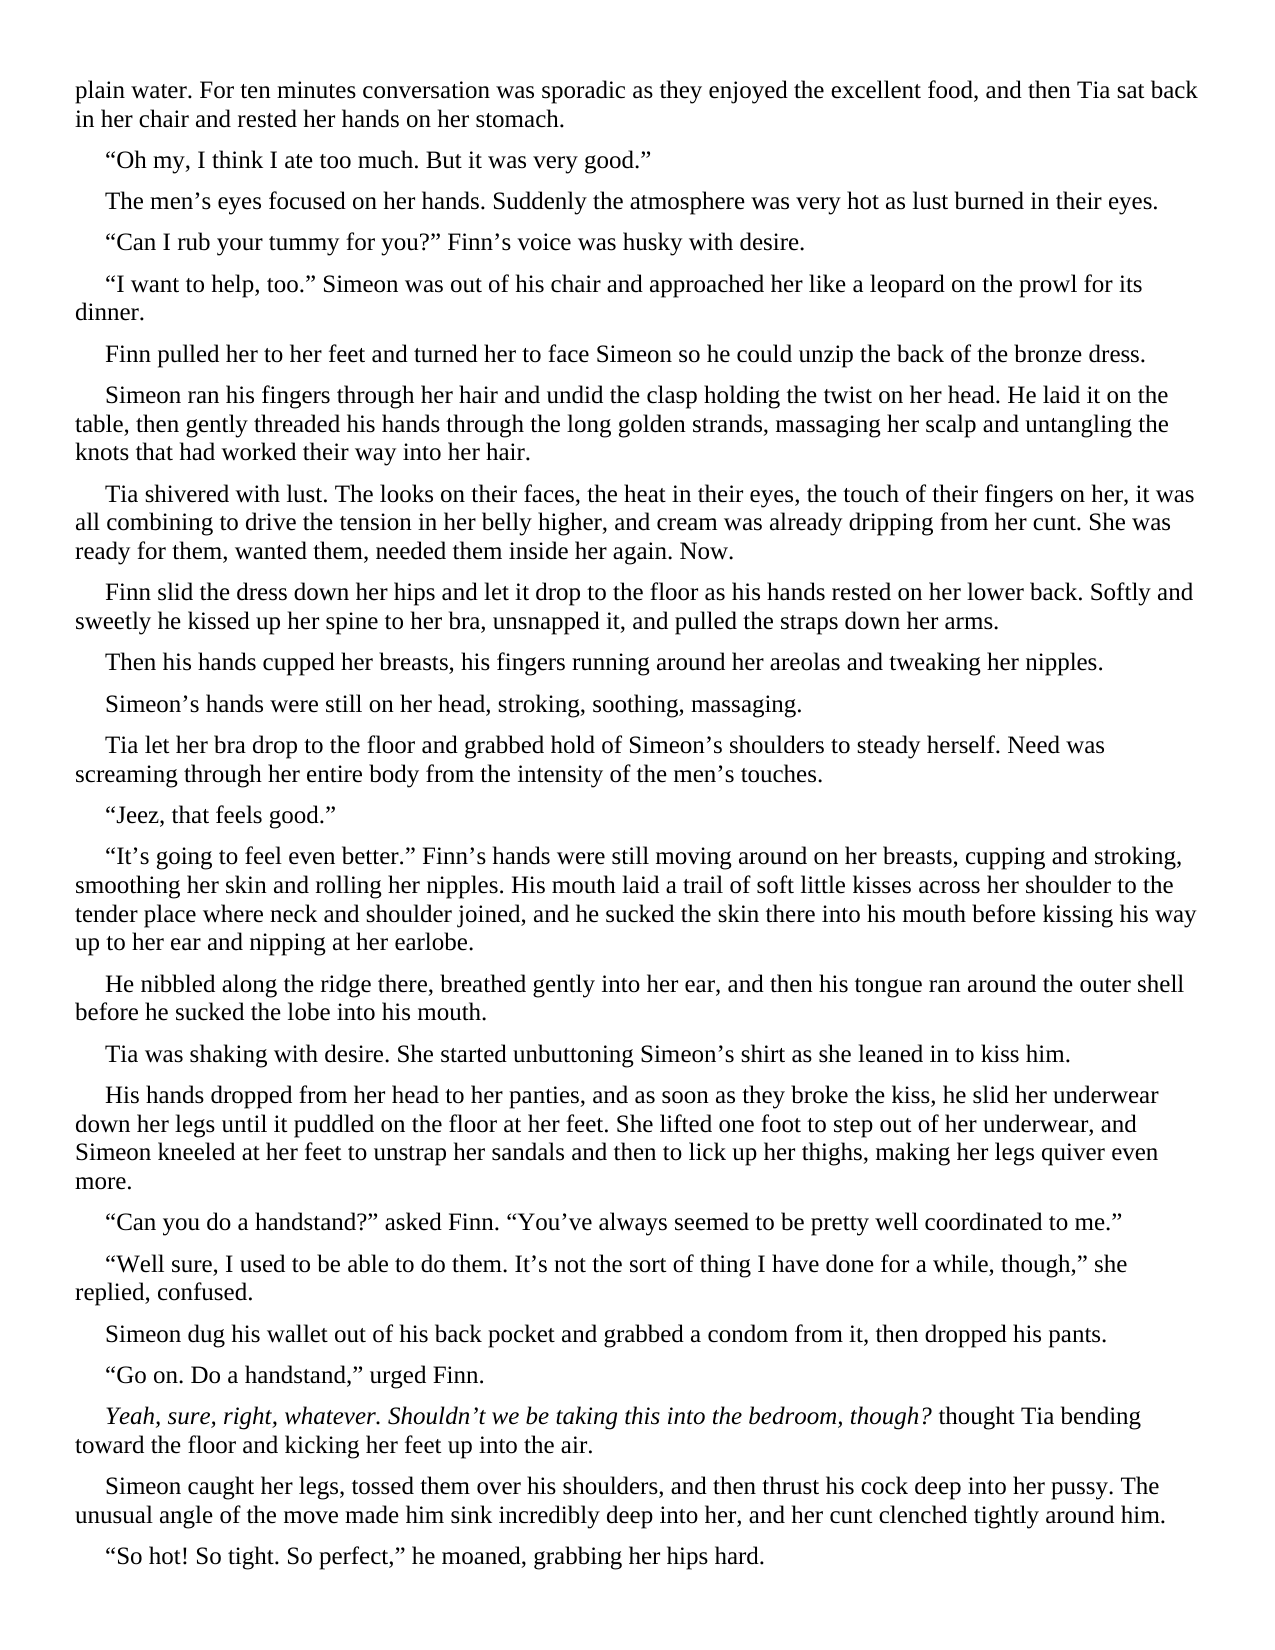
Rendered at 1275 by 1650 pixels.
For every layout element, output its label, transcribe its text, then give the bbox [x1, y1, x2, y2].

text Simeon dug his wallet out of his back pocket and grabbed a condom from it, then dropped his pants. [75, 1319, 1200, 1347]
text The men’s eyes focused on her hands. Suddenly the atmosphere was very hot as lust burned in their eyes. [75, 186, 1200, 215]
text “Can I rub your tummy for you?” Finn’s voice was husky with desire. [75, 227, 1200, 256]
text Finn slid the dress down her hips and let it drop to the floor as his hands rested on her lower back. Softly and sweetly he kissed up her spine to her bra, unsnapped it, and pulled the straps down her arms. [75, 577, 1200, 635]
text Simeon caught her legs, tossed them over his shoulders, and then thrust his cock deep into her pussy. The unusual angle of the move made him sink incredibly deep into her, and her cunt clenched tightly around him. [75, 1471, 1200, 1529]
text Yeah, sure, right, whatever. Shouldn’t we be taking this into the bedroom, though? thought Tia bending toward the floor and kicking her feet up into the air. [75, 1401, 1200, 1459]
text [75, 75, 1200, 132]
text Tia was shaking with desire. She started unbuttoning Simeon’s shirt as she leaned in to kiss him. [75, 1039, 1200, 1067]
text Tia shivered with lust. The looks on their faces, the heat in their eyes, the touch of their fingers on her, it was all combining to drive the tension in her belly higher, and cream was already dripping from her cunt. She was ready for them, wanted them, needed them inside her again. Now. [75, 479, 1200, 565]
text “I want to help, too.” Simeon was out of his chair and approached her like a leopard on the prowl for its dinner. [75, 269, 1200, 326]
text Finn pulled her to her feet and turned her to face Simeon so he could unzip the back of the bronze dress. [75, 339, 1200, 367]
text He nibbled along the ridge there, breathed gently into her ear, and then his tongue ran around the outer shell before he sucked the lobe into his mouth. [75, 969, 1200, 1026]
text “Oh my, I think I ate too much. But it was very good.” [75, 145, 1200, 174]
text Then his hands cupped her breasts, his fingers running around her areolas and tweaking her nipples. [75, 647, 1200, 676]
text “Can you do a handstand?” asked Finn. “You’ve always seemed to be pretty well coordinated to me.” [75, 1207, 1200, 1236]
text “Well sure, I used to be able to do them. It’s not the sort of thing I have done for a while, though,” she replied, confused. [75, 1249, 1200, 1306]
text “So hot! So tight. So perfect,” he moaned, grabbing her hips hard. [75, 1541, 1200, 1570]
text Simeon’s hands were still on her head, stroking, soothing, massaging. [75, 689, 1200, 717]
text “It’s going to feel even better.” Finn’s hands were still moving around on her breasts, cupping and stroking, smoothing her skin and rolling her nipples. His mouth laid a trail of soft little kisses across her shoulder to the tender place where neck and shoulder joined, and he sucked the skin there into his mouth before kissing his way up to her ear and nipping at her earlobe. [75, 841, 1200, 956]
text Simeon ran his fingers through her hair and undid the clasp holding the twist on her head. He laid it on the table, then gently threaded his hands through the long golden strands, massaging her scalp and untangling the knots that had worked their way into her hair. [75, 380, 1200, 466]
text “Go on. Do a handstand,” urged Finn. [75, 1360, 1200, 1389]
text “Jeez, that feels good.” [75, 800, 1200, 829]
text Tia let her bra drop to the floor and grabbed hold of Simeon’s shoulders to steady herself. Need was screaming through her entire body from the intensity of the men’s touches. [75, 730, 1200, 787]
text His hands dropped from her head to her panties, and as soon as they broke the kiss, he slid her underwear down her legs until it puddled on the floor at her feet. She lifted one foot to step out of her underwear, and Simeon kneeled at her feet to unstrap her sandals and then to lick up her thighs, making her legs quiver even more. [75, 1080, 1200, 1195]
